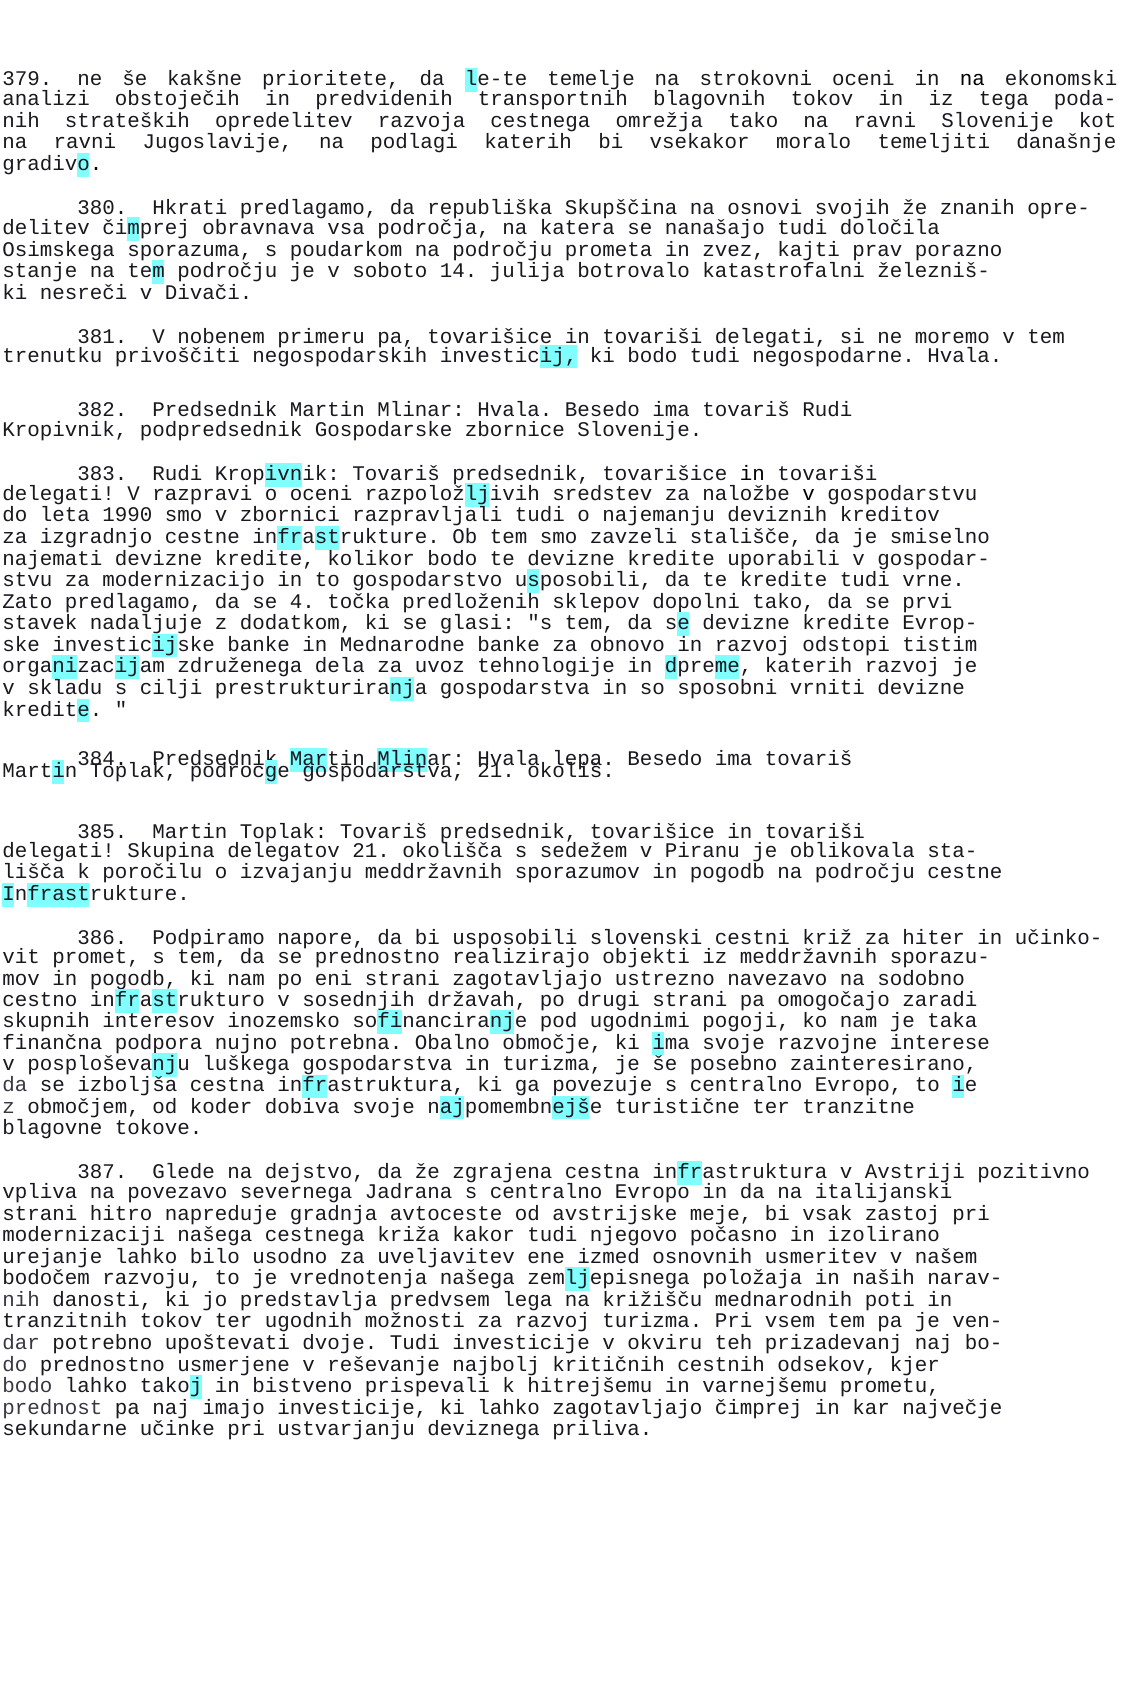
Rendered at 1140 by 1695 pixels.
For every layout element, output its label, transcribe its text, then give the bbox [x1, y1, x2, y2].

text Glede na dejstvo, da že zgrajena cestna infrastruktura v Avstriji pozitivno vpliva na povezavo severnega Jadrana s centralno Evropo in da na italijanski strani hitro napreduje gradnja avtoceste od avstrijske meje, bi vsak zastoj pri modernizaciji našega cestnega križa kakor tudi njegovo počasno in izolirano urejanje lahko bilo usodno za uveljavitev ene izmed osnovnih usmeritev v našem bodočem razvoju, to je vrednotenja našega zemljepisnega položaja in naših narav- nih danosti, ki jo predstavlja predvsem lega na križišču mednarodnih poti in tranzitnih tokov ter ugodnih možnosti za razvoj turizma. Pri vsem tem pa je ven- dar potrebno upoštevati dvoje. Tudi investicije v okviru teh prizadevanj naj bo- do prednostno usmerjene v reševanje najbolj kritičnih cestnih odsekov, kjer bodo lahko takoj in bistveno prispevali k hitrejšemu in varnejšemu prometu, prednost pa naj imajo investicije, ki lahko zagotavljajo čimprej in kar največje sekundarne učinke pri ustvarjanju deviznega priliva. [2, 1162, 1117, 1442]
text Hkrati predlagamo, da republiška Skupščina na osnovi svojih že znanih opre- delitev čimprej obravnava vsa področja, na katera se nanašajo tudi določila Osimskega sporazuma, s poudarkom na področju prometa in zvez, kajti prav porazno stanje na tem področju je v soboto 14. julija botrovalo katastrofalni železniš- ki nesreči v Divači. [2, 198, 1117, 305]
text Predsednik Martin Mlinar: Hvala lepa. Besedo ima tovariš Martin Toplak, podrocge gospodarstva, 21. okoliš. [2, 753, 266, 784]
text Martin Toplak: Tovariš predsednik, tovarišice in tovariši delegati! Skupina delegatov 21. okolišča s sedežem v Piranu je oblikovala sta- lišča k poročilu o izvajanju meddržavnih sporazumov in pogodb na področju cestne Infrastrukture. [2, 821, 1117, 907]
text Rudi Kropivnik: Tovariš predsednik, tovarišice in tovariši delegati! V razpravi o oceni razpoložljivih sredstev za naložbe v gospodarstvu do leta 1990 smo v zbornici razpravljali tudi o najemanju deviznih kreditov za izgradnjo cestne infrastrukture. Ob tem smo zavzeli stališče, da je smiselno najemati devizne kredite, kolikor bodo te devizne kredite uporabili v gospodar- stvu za modernizacijo in to gospodarstvo usposobili, da te kredite tudi vrne. Zato predlagamo, da se 4. točka predloženih sklepov dopolni tako, da se prvi stavek nadaljuje z dodatkom, ki se glasi: "s tem, da se devizne kredite Evrop- ske investicijske banke in Mednarodne banke za obnovo in razvoj odstopi tistim organizacijam združenega dela za uvoz tehnologije in dpreme, katerih razvoj je v skladu s cilji prestrukturiranja gospodarstva in so sposobni vrniti devizne kredite. " [2, 463, 1117, 722]
text Predsednik Martin Mlinar: Hvala. Besedo ima tovariš Rudi Kropivnik, podpredsednik Gospodarske zbornice Slovenije. [2, 400, 1117, 443]
text ne še kakšne prioritete, da le-te temelje na strokovni oceni in na ekonomski analizi obstoječih in predvidenih transportnih blagovnih tokov in iz tega poda- nih strateških opredelitev razvoja cestnega omrežja tako na ravni Slovenije kot na ravni Jugoslavije, na podlagi katerih bi vsekakor moralo temeljiti današnje gradivo. [2, 68, 1117, 177]
text V nobenem primeru pa, tovarišice in tovariši delegati, si ne moremo v tem trenutku privoščiti negospodarskih investicij, ki bodo tudi negospodarne. Hvala. [2, 326, 1117, 368]
text Podpiramo napore, da bi usposobili slovenski cestni križ za hiter in učinko- vit promet, s tem, da se prednostno realizirajo objekti iz meddržavnih sporazu- mov in pogodb, ki nam po eni strani zagotavljajo ustrezno navezavo na sodobno cestno infrastrukturo v sosednjih državah, po drugi strani pa omogočajo zaradi skupnih interesov inozemsko sofinanciranje pod ugodnimi pogoji, ko nam je taka finančna podpora nujno potrebna. Obalno območje, ki ima svoje razvojne interese v posploševanju luškega gospodarstva in turizma, je še posebno zainteresirano, da se izboljša cestna infrastruktura, ki ga povezuje s centralno Evropo, to ie z območjem, od koder dobiva svoje najpomembnejše turistične ter tranzitne blagovne tokove. [2, 927, 1117, 1141]
text Predsednik Martin Mlinar: Hvala lepa. Besedo ima tovariš Martin Toplak, podrocge gospodarstva, 21. okoliš. [268, 753, 1117, 784]
